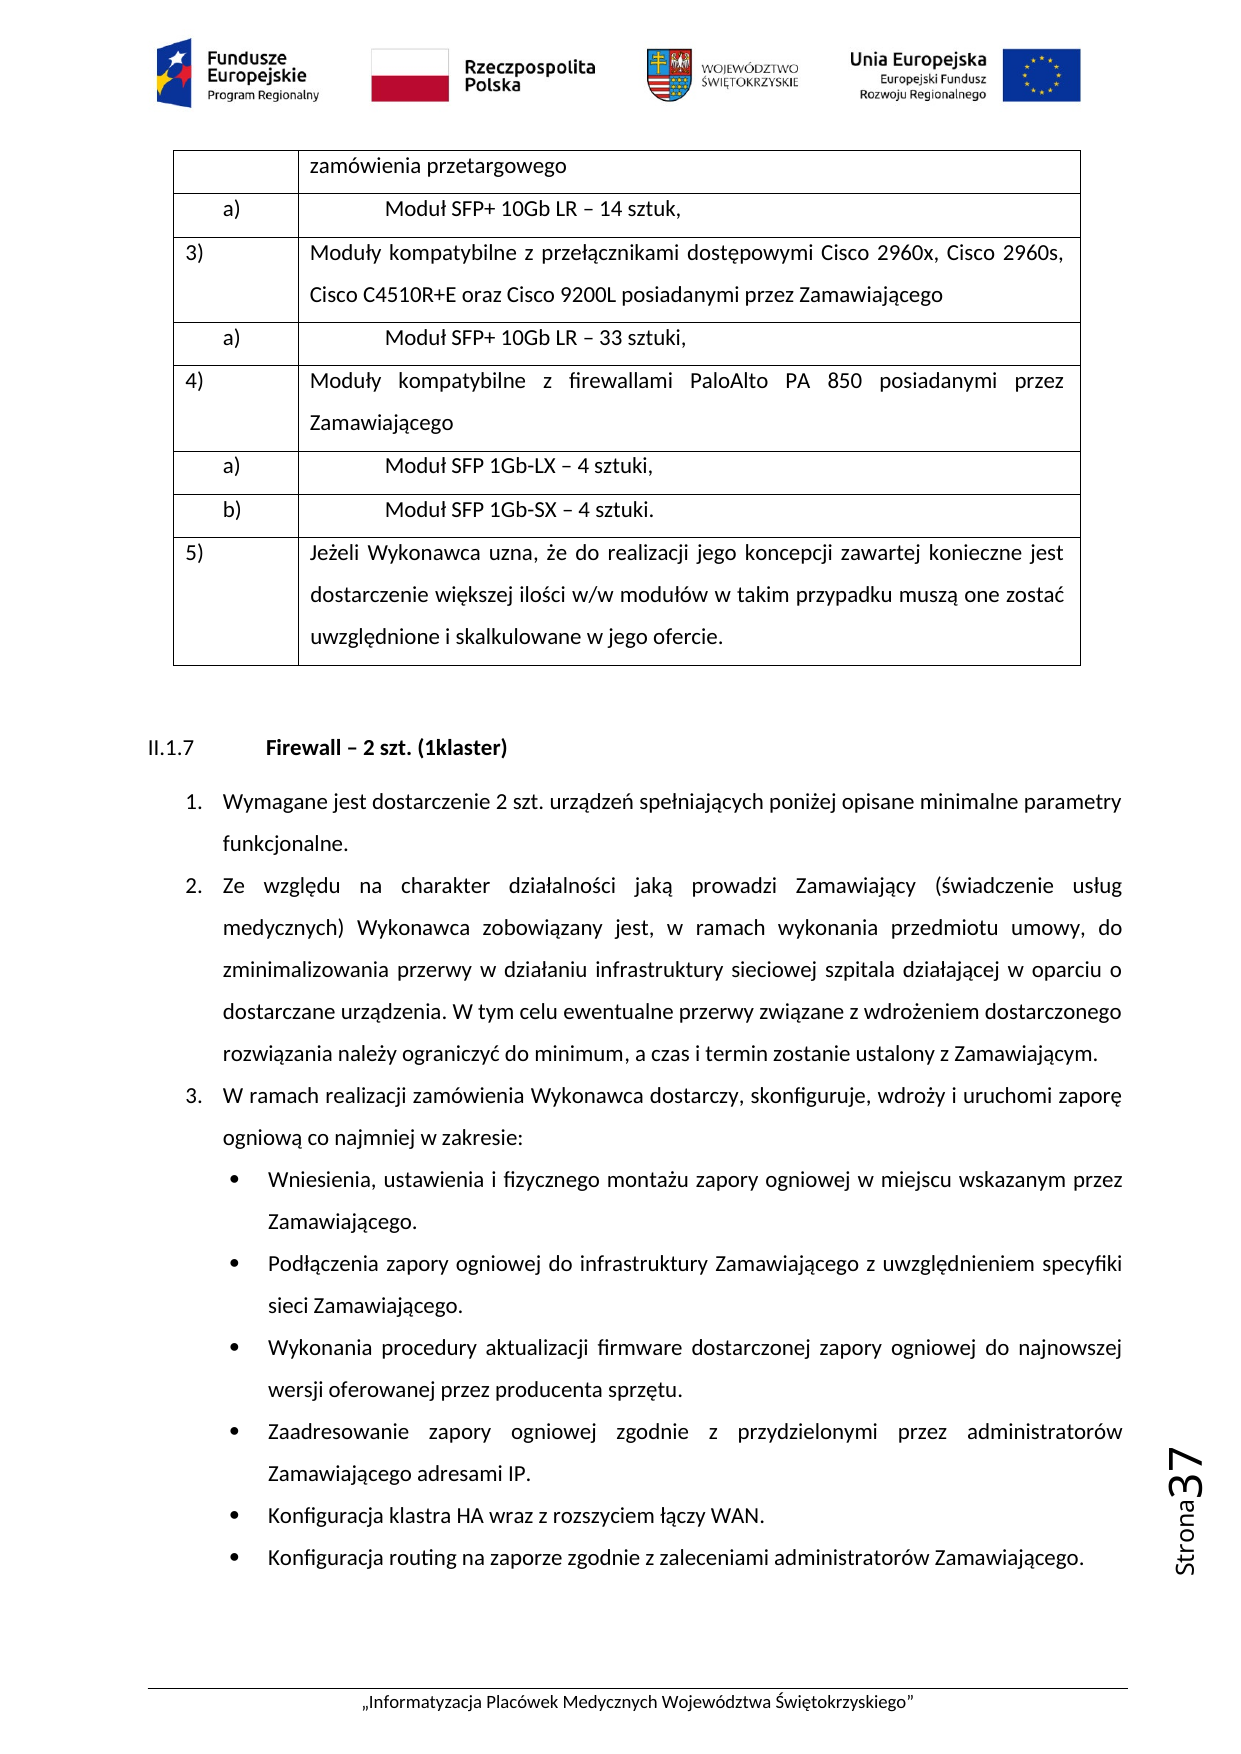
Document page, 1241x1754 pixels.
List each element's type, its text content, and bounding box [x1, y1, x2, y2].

list Wykonania procedury aktualizacji firmware dostarczonej zapory ogniowej do najnowszej wersji oferowanej przez producenta sprzętu. [230, 1333, 1124, 1403]
list Ze względu na charakter działalności jaką prowadzi Zamawiający (świadczenie usług medycznych) Wykonawca zobowiązany jest, w ramach wykonania przedmiotu umowy, do zminimalizowania przerwy w działaniu infrastruktury sieciowej szpitala działającej w oparciu o dostarczane urządzenia. W tym celu ewentualne przerwy związane z wdrożeniem dostarczonego rozwiązania należy ograniczyć do minimum, a czas i termin zostanie ustalony z Zamawiającym. [185, 871, 1124, 1067]
table_cell Jeżeli Wykonawca uzna, że do realizacji jego koncepcji zawartej konieczne jest dostarczenie większej ilości w/w modułów w takim przypadku muszą one zostać uwzględnione i skalkulowane w jego ofercie. [299, 538, 1080, 664]
table_cell Moduł SFP 1Gb-LX – 4 sztuki, [299, 452, 1080, 494]
list Podłączenia zapory ogniowej do infrastruktury Zamawiającego z uwzględnieniem specyfiki sieci Zamawiającego. [230, 1249, 1124, 1319]
table_cell [174, 323, 298, 365]
list Konfiguracja klastra HA wraz z rozszyciem łączy WAN. [230, 1501, 1124, 1529]
table_cell [174, 538, 298, 664]
table_cell [174, 452, 298, 494]
list Wymagane jest dostarczenie 2 szt. urządzeń spełniających poniżej opisane minimalne parametry funkcjonalne. [185, 787, 1124, 857]
table_cell [174, 194, 298, 237]
table_cell Moduł SFP+ 10Gb LR – 14 sztuk, [299, 194, 1080, 237]
table_cell Moduły kompatybilne z firewallami PaloAlto PA 850 posiadanymi przez Zamawiającego [299, 366, 1080, 451]
subtitle Firewall – 2 szt. (1klaster) [148, 733, 1128, 761]
list W ramach realizacji zamówienia Wykonawca dostarczy, skonfiguruje, wdroży i uruchomi zaporę ogniową co najmniej w zakresie: [185, 1081, 1124, 1151]
table_cell [174, 151, 298, 193]
table_cell Moduły kompatybilne z przełącznikami dostępowymi Cisco 2960x, Cisco 2960s, Cisco C4510R+E oraz Cisco 9200L posiadanymi przez Zamawiającego [299, 238, 1080, 322]
list Zaadresowanie zapory ogniowej zgodnie z przydzielonymi przez administratorów Zamawiającego adresami IP. [230, 1417, 1124, 1487]
picture [147, 29, 1088, 115]
table_cell [174, 495, 298, 537]
table_cell [174, 238, 298, 322]
table_cell Moduł SFP 1Gb-SX – 4 sztuki. [299, 495, 1080, 537]
table_cell Moduł SFP+ 10Gb LR – 33 sztuki, [299, 323, 1080, 365]
list Konfiguracja routing na zaporze zgodnie z zaleceniami administratorów Zamawiającego. [230, 1543, 1124, 1571]
table_cell [174, 366, 298, 451]
list Wniesienia, ustawienia i fizycznego montażu zapory ogniowej w miejscu wskazanym przez Zamawiającego. [230, 1165, 1124, 1235]
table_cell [299, 151, 1080, 193]
